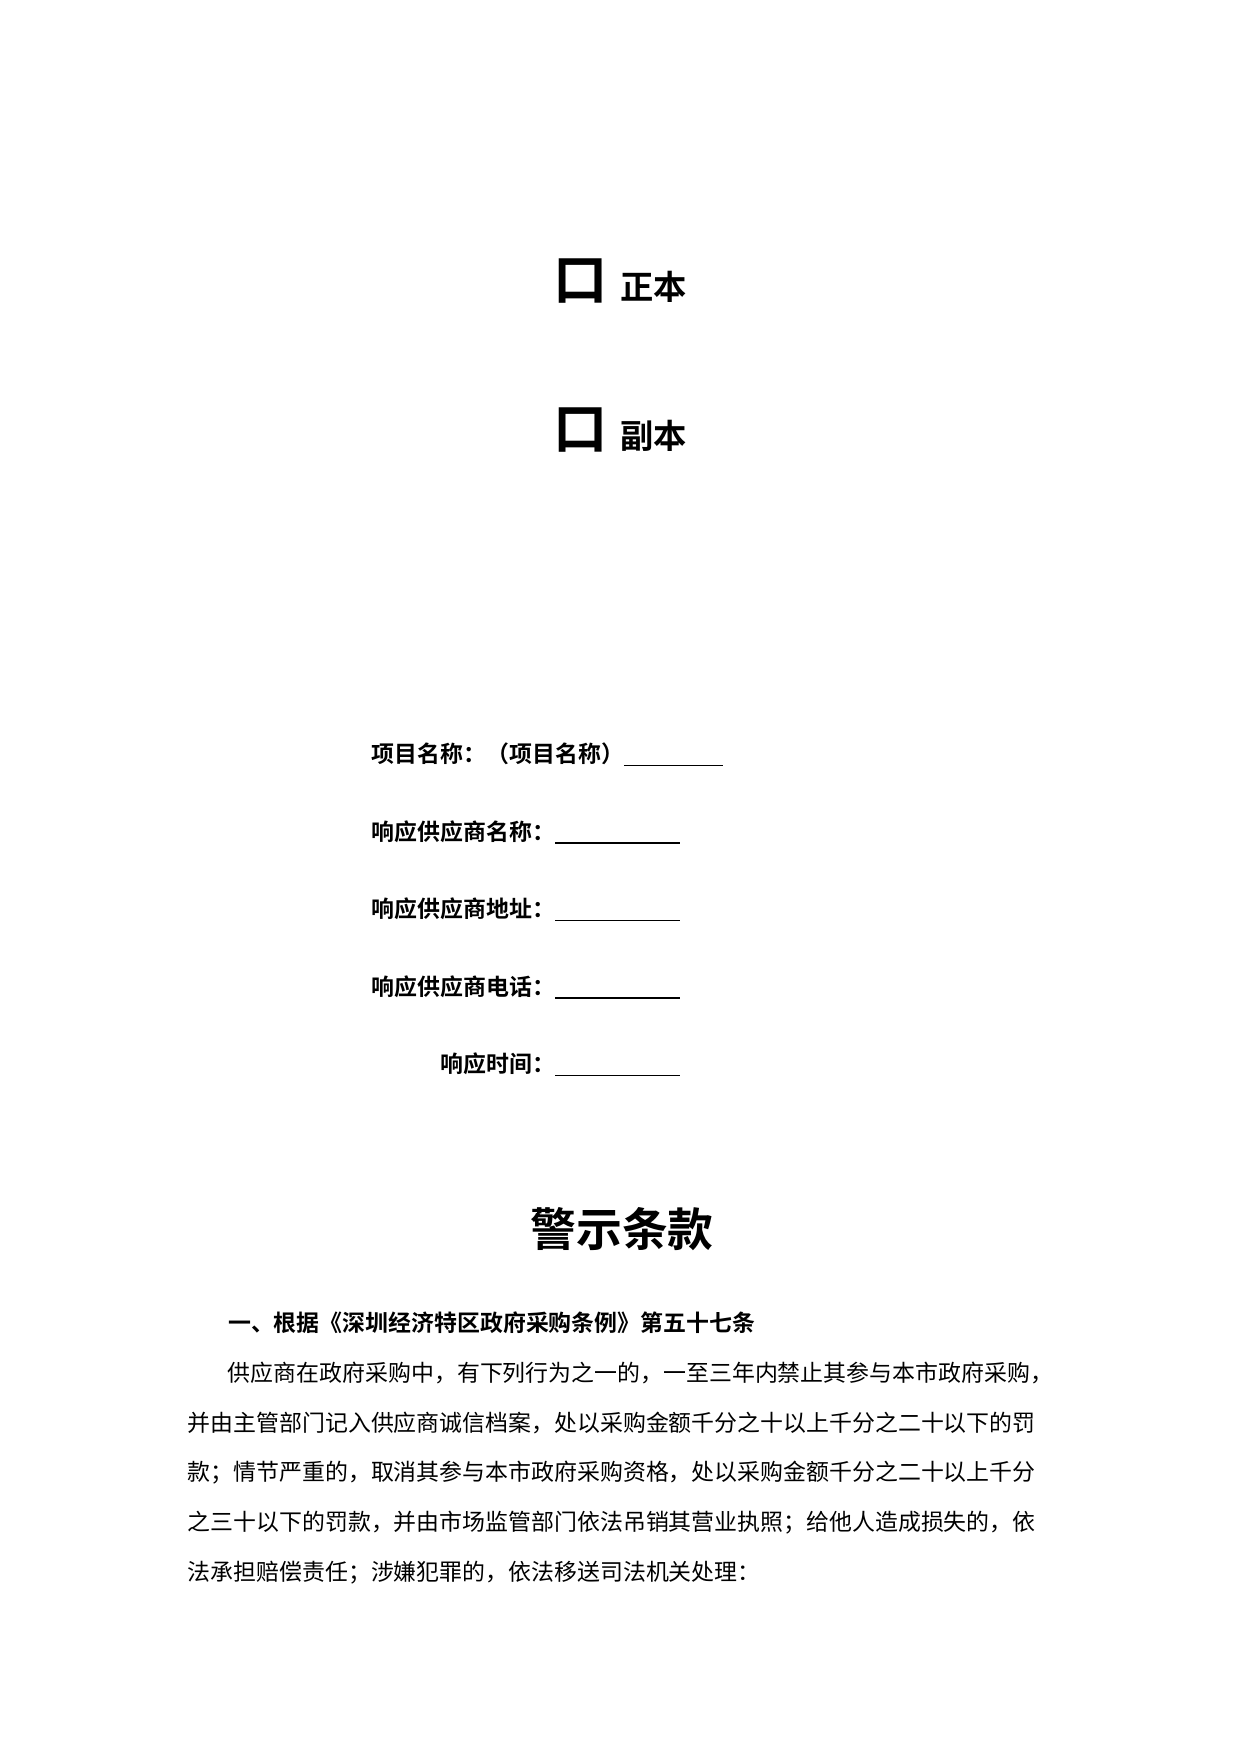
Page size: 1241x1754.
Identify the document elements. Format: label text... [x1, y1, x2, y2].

text 口 正本 [187, 227, 1053, 324]
text 项目名称：（项目名称） [187, 720, 1053, 785]
text 响应供应商地址： [187, 875, 1053, 940]
text 一、根据《深圳经济特区政府采购条例》第五十七条 [187, 1305, 1053, 1338]
text 警示条款 [187, 1193, 1056, 1259]
text 口 副本 [187, 376, 1053, 474]
text 响应供应商电话： [187, 953, 1053, 1018]
text 响应供应商名称： [187, 798, 1053, 863]
text 响应时间： [187, 1030, 1053, 1095]
text 供应商在政府采购中，有下列行为之一的，一至三年内禁止其参与本市政府采购，并由主管部门记入供应商诚信档案，处以采购金额千分之十以上千分之二十以下的罚款；情节严重的，取消其参与本市政府采购资格，处以采购金额千分之二十以上千分之三十以下的罚款，并由市场监管部门依法吊销其营业执照；给他人造成损失的，依法承担赔偿责任；涉嫌犯罪的，依法移送司法机关处理： [187, 1355, 1053, 1587]
